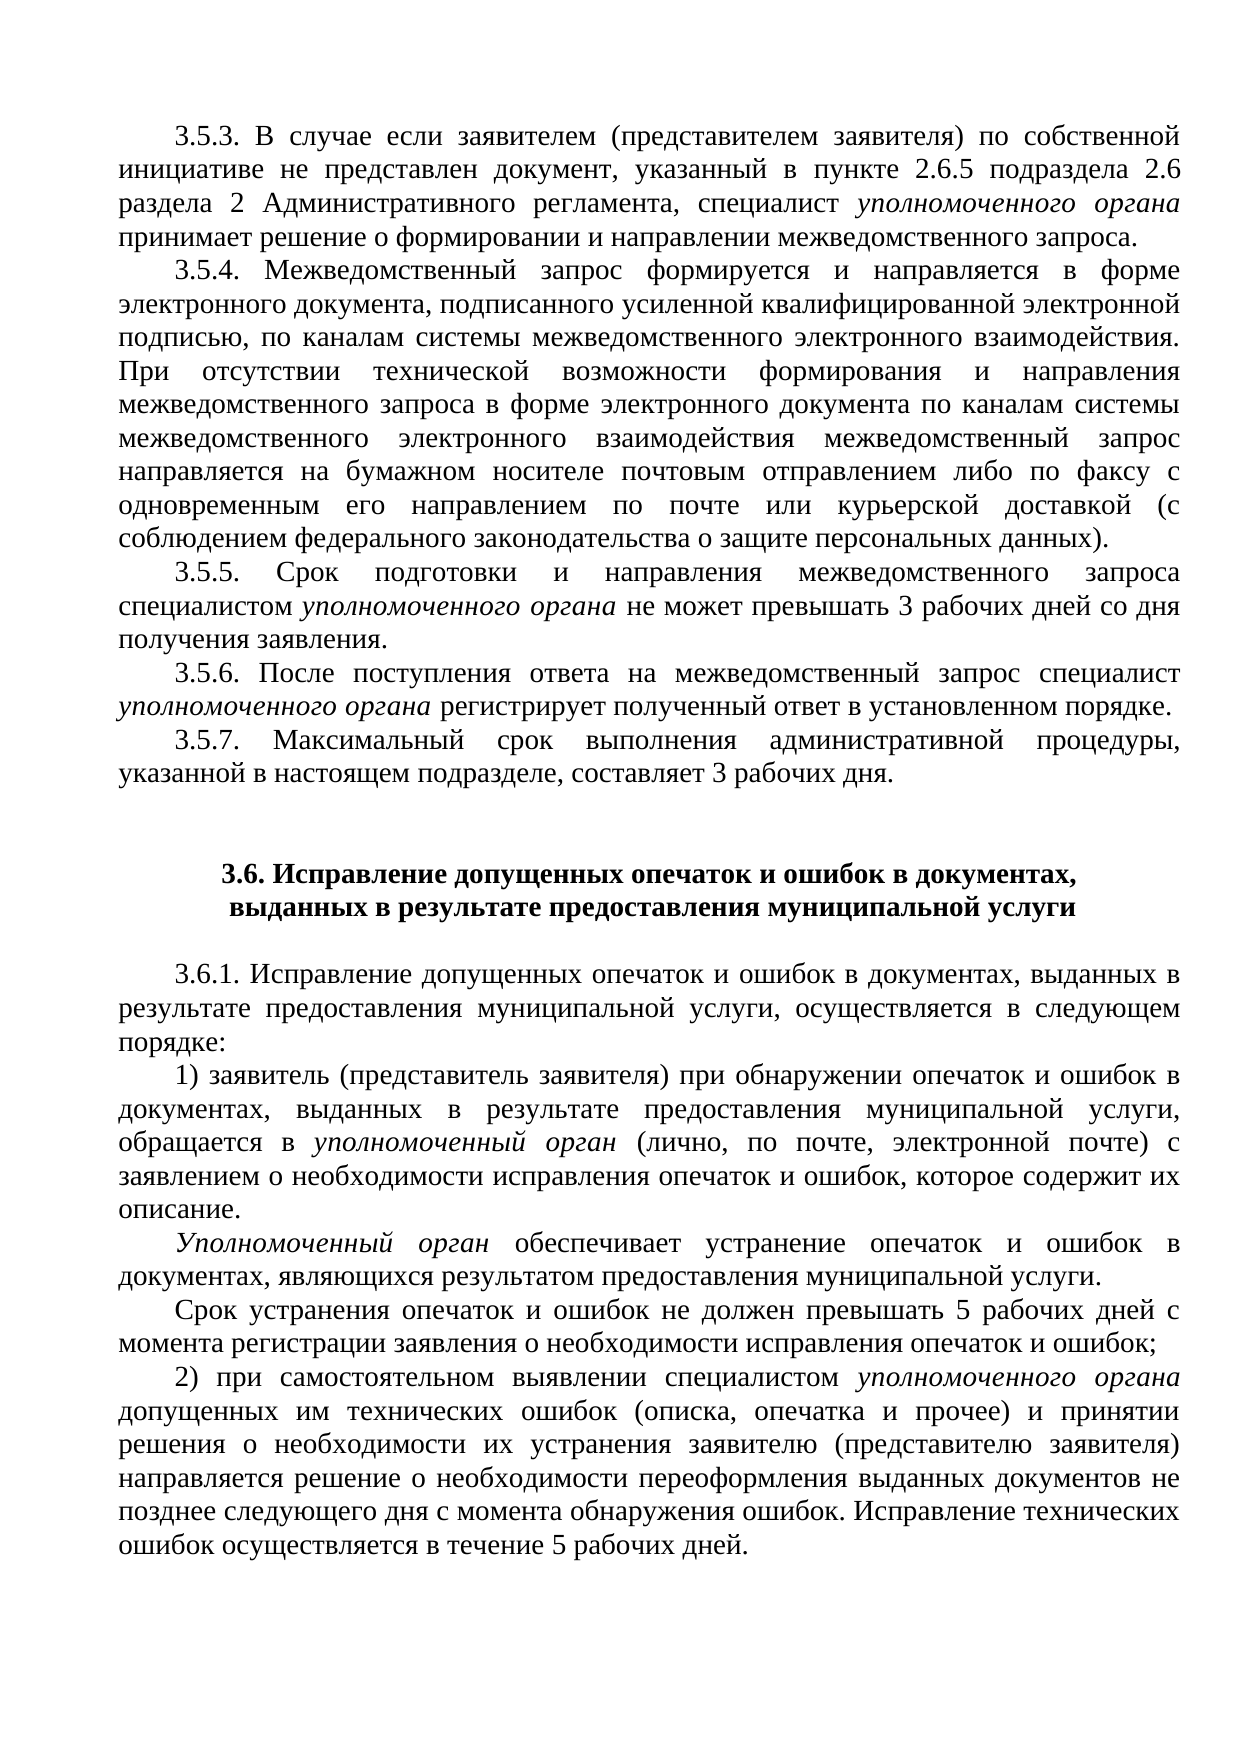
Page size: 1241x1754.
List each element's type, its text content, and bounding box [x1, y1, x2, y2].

text 3.5.3. В случае если заявителем (представителем заявителя) по собственной инициативе не представлен документ, указанный в пункте 2.6.5 подраздела 2.6 раздела 2 Административного регламента, специалист уполномоченного органа принимает решение о формировании и направлении межведомственного запроса. [118, 118, 1181, 252]
text 3.5.6. После поступления ответа на межведомственный запрос специалист уполномоченного органа регистрирует полученный ответ в установленном порядке. [118, 655, 1181, 722]
text 3.5.7. Максимальный срок выполнения административной процедуры, указанной в настоящем подразделе, составляет 3 рабочих дня. [118, 722, 1181, 789]
text 3.5.5. Срок подготовки и направления межведомственного запроса специалистом уполномоченного органа не может превышать 3 рабочих дней со дня получения заявления. [118, 554, 1181, 655]
text 1) заявитель (представитель заявителя) при обнаружении опечаток и ошибок в документах, выданных в результате предоставления муниципальной услуги, обращается в уполномоченный орган (лично, по почте, электронной почте) с заявлением о необходимости исправления опечаток и ошибок, которое содержит их описание. [118, 1057, 1181, 1225]
text 3.6. Исправление допущенных опечаток и ошибок в документах, [117, 856, 1181, 889]
text 3.5.4. Межведомственный запрос формируется и направляется в форме электронного документа, подписанного усиленной квалифицированной электронной подписью, по каналам системы межведомственного электронного взаимодействия. При отсутствии технической возможности формирования и направления межведомственного запроса в форме электронного документа по каналам системы межведомственного электронного взаимодействия межведомственный запрос направляется на бумажном носителе почтовым отправлением либо по факсу с одновременным его направлением по почте или курьерской доставкой (с соблюдением федерального законодательства о защите персональных данных). [118, 252, 1181, 554]
text выданных в результате предоставления муниципальной услуги [117, 889, 1181, 923]
text 3.6.1. Исправление допущенных опечаток и ошибок в документах, выданных в результате предоставления муниципальной услуги, осуществляется в следующем порядке: [118, 957, 1181, 1057]
text Уполномоченный орган обеспечивает устранение опечаток и ошибок в документах, являющихся результатом предоставления муниципальной услуги. [118, 1225, 1181, 1292]
text Срок устранения опечаток и ошибок не должен превышать 5 рабочих дней с момента регистрации заявления о необходимости исправления опечаток и ошибок; [118, 1292, 1181, 1359]
text 2) при самостоятельном выявлении специалистом уполномоченного органа допущенных им технических ошибок (описка, опечатка и прочее) и принятии решения о необходимости их устранения заявителю (представителю заявителя) направляется решение о необходимости переоформления выданных документов не позднее следующего дня с момента обнаружения ошибок. Исправление технических ошибок осуществляется в течение 5 рабочих дней. [118, 1359, 1181, 1560]
